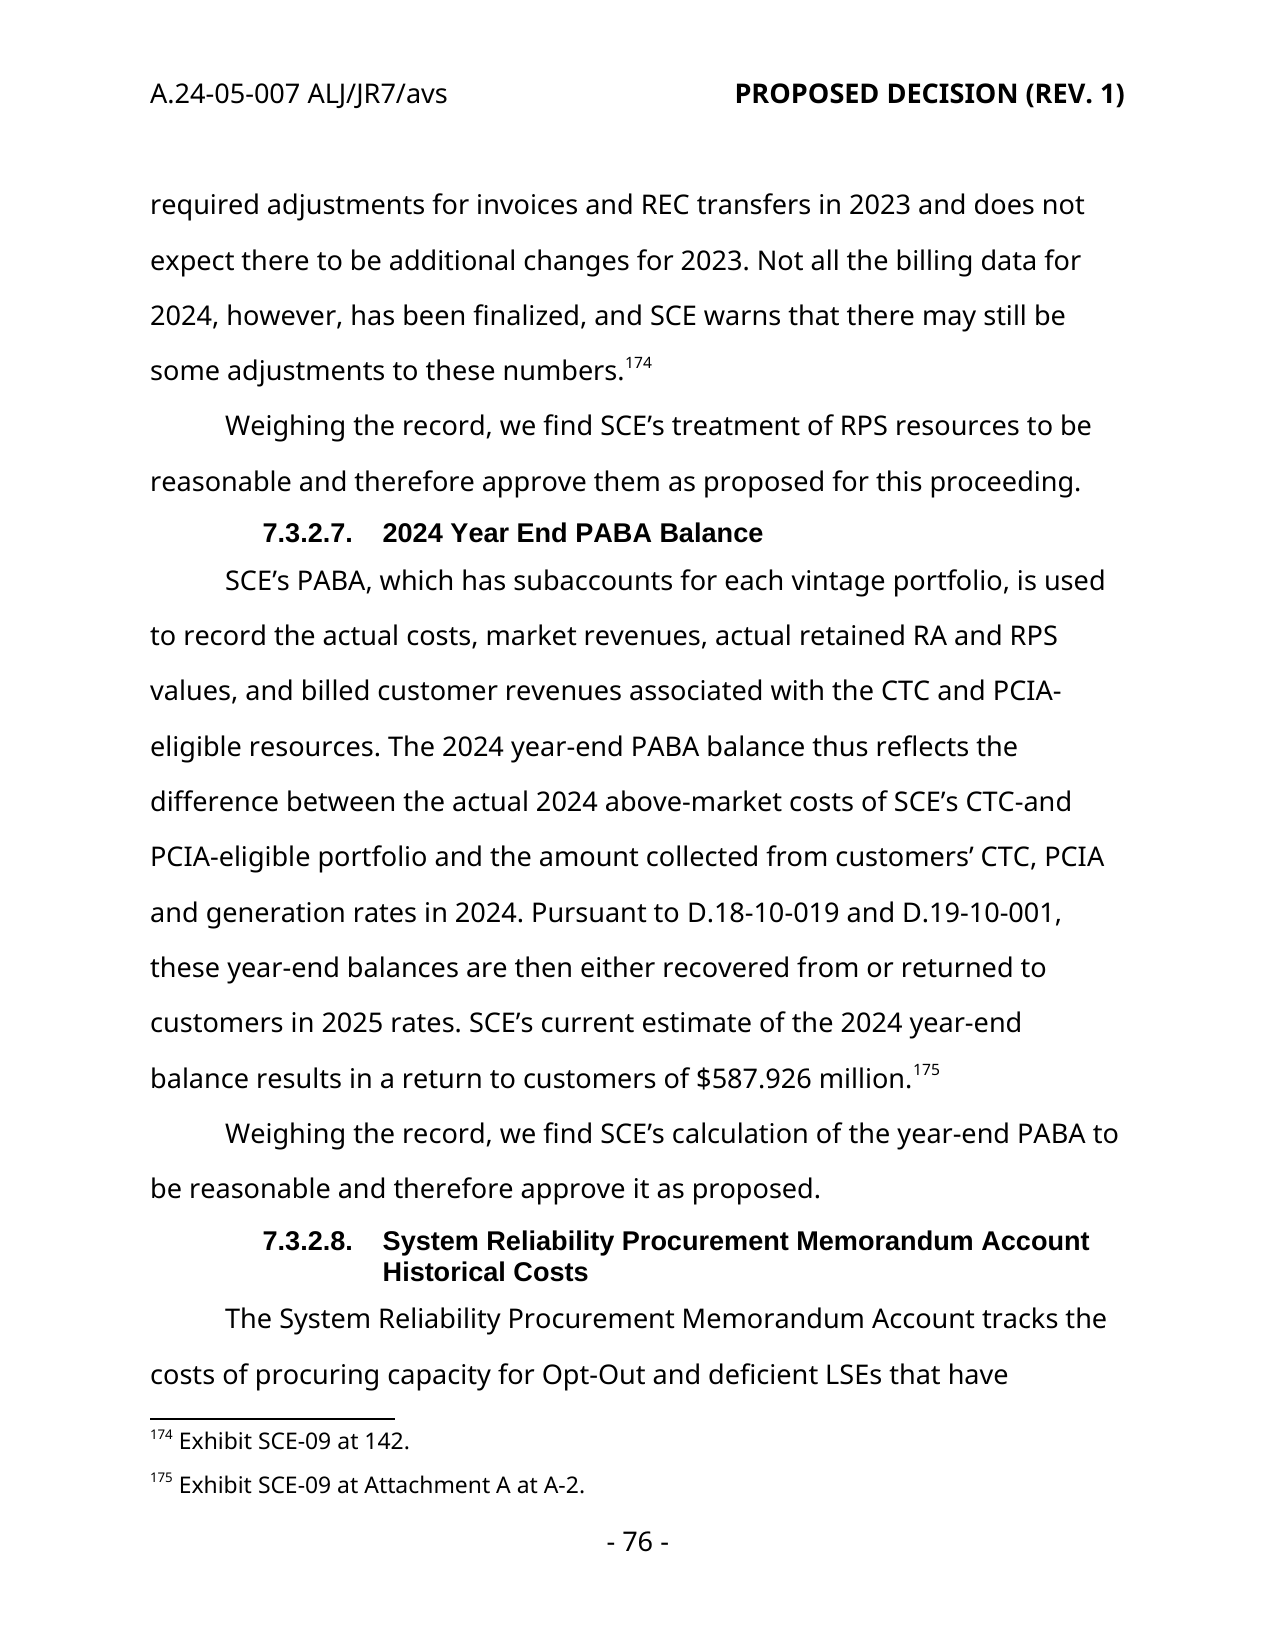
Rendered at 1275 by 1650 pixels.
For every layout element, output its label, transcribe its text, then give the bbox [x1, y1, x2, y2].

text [150, 186, 1125, 388]
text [150, 1300, 1125, 1392]
text SCE’s PABA, which has subaccounts for each vintage portfolio, is used to record the actual costs, market revenues, actual retained RA and RPS values, and billed customer revenues associated with the CTC and PCIA-eligible resources. The 2024 year-end PABA balance thus reflects the difference between the actual 2024 above-market costs of SCE’s CTC-and PCIA-eligible portfolio and the amount collected from customers’ CTC, PCIA and generation rates in 2024. Pursuant to D.18-10-019 and D.19-10-001, these year-end balances are then either recovered from or returned to customers in 2025 rates. SCE’s current estimate of the 2024 year-end balance results in a return to customers of $587.926 million. [150, 561, 1125, 1096]
subtitle System Reliability Procurement Memorandum Account Historical Costs [262, 1225, 1125, 1287]
subtitle 2024 Year End PABA Balance [262, 517, 1125, 549]
text Weighing the record, we find SCE’s calculation of the year-end PABA to be reasonable and therefore approve it as proposed. [150, 1114, 1125, 1207]
text Weighing the record, we find SCE’s treatment of RPS resources to be reasonable and therefore approve them as proposed for this proceeding. [150, 407, 1125, 499]
